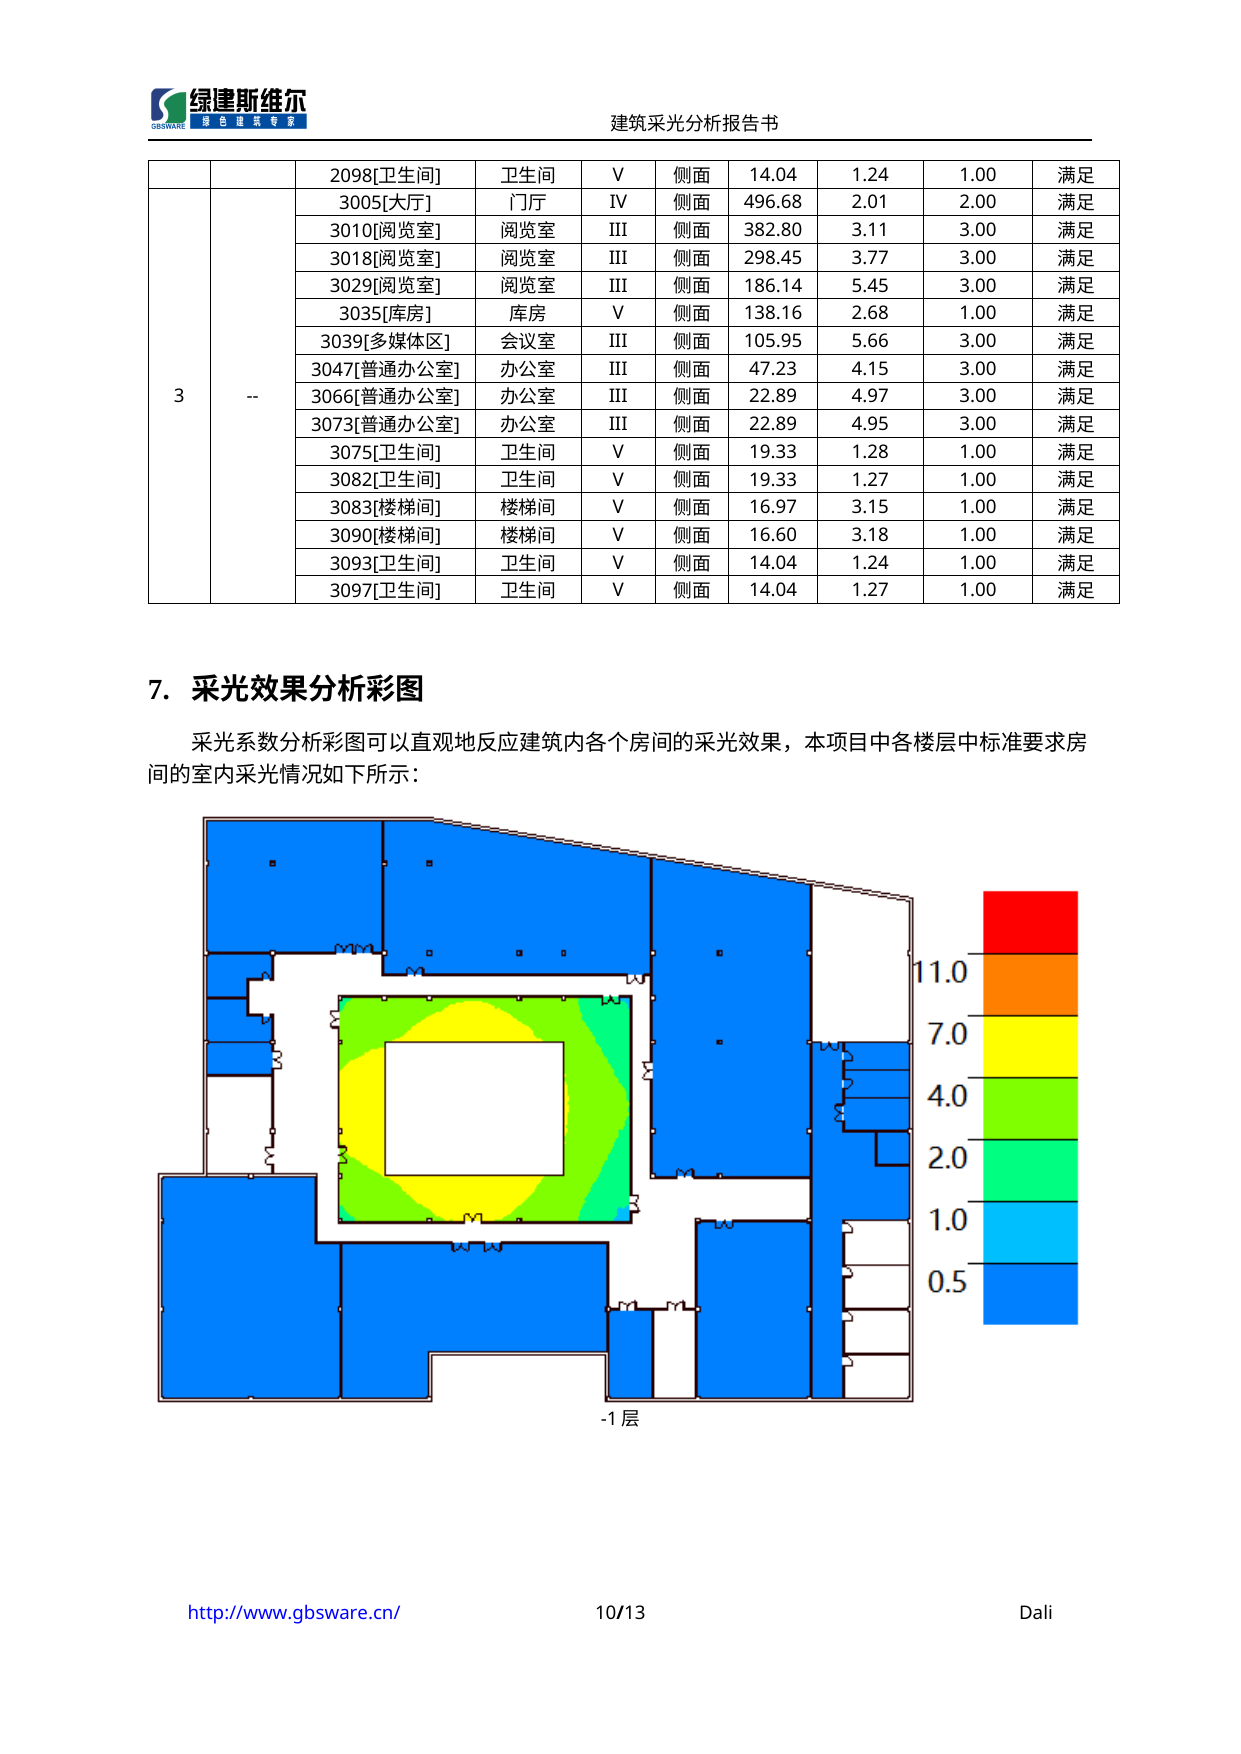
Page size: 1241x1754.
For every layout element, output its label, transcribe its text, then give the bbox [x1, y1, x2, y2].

table_cell 22.89 [729, 383, 817, 409]
table_cell 138.16 [729, 299, 817, 326]
table_cell 4.95 [818, 410, 923, 437]
table_cell 3039[多媒体区] [296, 327, 475, 354]
table_cell 3083[楼梯间] [296, 493, 475, 520]
table_cell 满足 [1033, 244, 1119, 271]
table_cell 1.00 [924, 549, 1032, 575]
table_cell 阅览室 [476, 216, 581, 243]
table_cell 满足 [1033, 272, 1119, 298]
table_cell 3.18 [818, 521, 923, 548]
table_cell 3.00 [924, 355, 1032, 381]
table_cell 1.00 [924, 576, 1032, 603]
table_cell 3.77 [818, 244, 923, 271]
table_cell 3047[普通办公室] [296, 355, 475, 381]
table_cell III [582, 327, 655, 354]
table_cell 16.60 [729, 521, 817, 548]
table_cell 满足 [1033, 327, 1119, 354]
text 采光系数分析彩图可以直观地反应建筑内各个房间的采光效果，本项目中各楼层中标准要求房间的室内采光情况如下所示： [148, 725, 1092, 789]
table_cell 卫生间 [476, 161, 581, 187]
table_cell 3035[库房] [296, 299, 475, 326]
table_cell 阅览室 [476, 244, 581, 271]
picture [147, 88, 308, 130]
table_cell V [582, 299, 655, 326]
table_cell 侧面 [656, 493, 728, 520]
table_cell III [582, 244, 655, 271]
table_cell 1.28 [818, 438, 923, 464]
table_cell 14.04 [729, 576, 817, 603]
table_cell 侧面 [656, 299, 728, 326]
table_cell 14.04 [729, 549, 817, 575]
table_cell 2.68 [818, 299, 923, 326]
table_cell 2098[卫生间] [296, 161, 475, 187]
table_cell 16.97 [729, 493, 817, 520]
table_cell 1.00 [924, 466, 1032, 492]
table_cell 侧面 [656, 189, 728, 215]
table_cell V [582, 521, 655, 548]
table_cell 满足 [1033, 576, 1119, 603]
table_cell 1.00 [924, 438, 1032, 464]
table_cell 满足 [1033, 549, 1119, 575]
table_cell 3029[阅览室] [296, 272, 475, 298]
table_cell 满足 [1033, 299, 1119, 326]
table_cell 侧面 [656, 244, 728, 271]
table_cell 侧面 [656, 438, 728, 464]
table_cell 3075[卫生间] [296, 438, 475, 464]
table_cell 1.00 [924, 161, 1032, 187]
table_cell V [582, 576, 655, 603]
table_cell 3.00 [924, 272, 1032, 298]
table_cell 5.66 [818, 327, 923, 354]
table_cell 办公室 [476, 383, 581, 409]
text -1层 [148, 1403, 1092, 1431]
table_cell -- [211, 189, 295, 603]
table_cell V [582, 438, 655, 464]
table_cell III [582, 216, 655, 243]
table_cell 496.68 [729, 189, 817, 215]
table_cell 楼梯间 [476, 521, 581, 548]
table_cell 满足 [1033, 161, 1119, 187]
table_cell 3.00 [924, 244, 1032, 271]
table_cell 办公室 [476, 355, 581, 381]
table_cell 105.95 [729, 327, 817, 354]
table_cell 3.15 [818, 493, 923, 520]
table_cell 侧面 [656, 355, 728, 381]
table_cell 侧面 [656, 161, 728, 187]
table_cell 1.27 [818, 466, 923, 492]
table_cell 2.00 [924, 189, 1032, 215]
table_cell 满足 [1033, 521, 1119, 548]
table_cell 3.00 [924, 216, 1032, 243]
table_cell 382.80 [729, 216, 817, 243]
table_cell 侧面 [656, 216, 728, 243]
table_cell 4.97 [818, 383, 923, 409]
table_cell 3073[普通办公室] [296, 410, 475, 437]
table_cell 会议室 [476, 327, 581, 354]
table_cell 1.00 [924, 493, 1032, 520]
table_cell 满足 [1033, 189, 1119, 215]
table_cell 1.27 [818, 576, 923, 603]
table_cell 侧面 [656, 549, 728, 575]
table_cell 3097[卫生间] [296, 576, 475, 603]
picture [155, 814, 1085, 1404]
table_cell 满足 [1033, 355, 1119, 381]
table_cell 侧面 [656, 576, 728, 603]
table_cell 3.00 [924, 383, 1032, 409]
table_cell III [582, 355, 655, 381]
table_cell 4.15 [818, 355, 923, 381]
table_cell 3018[阅览室] [296, 244, 475, 271]
table_cell 3.00 [924, 327, 1032, 354]
subtitle 采光效果分析彩图 [148, 654, 1092, 719]
table_cell 3005[大厅] [296, 189, 475, 215]
table_cell V [582, 549, 655, 575]
table_cell 楼梯间 [476, 493, 581, 520]
table_cell 卫生间 [476, 466, 581, 492]
table_cell V [582, 493, 655, 520]
table_cell 满足 [1033, 410, 1119, 437]
table_cell 3010[阅览室] [296, 216, 475, 243]
table_cell III [582, 410, 655, 437]
table_cell 办公室 [476, 410, 581, 437]
table_cell 库房 [476, 299, 581, 326]
table_cell 3.00 [924, 410, 1032, 437]
table_cell 卫生间 [476, 438, 581, 464]
table_cell 3093[卫生间] [296, 549, 475, 575]
table_cell 14.04 [729, 161, 817, 187]
table_cell 侧面 [656, 466, 728, 492]
table_cell 卫生间 [476, 549, 581, 575]
table_cell 满足 [1033, 493, 1119, 520]
table_cell 3066[普通办公室] [296, 383, 475, 409]
table_cell 298.45 [729, 244, 817, 271]
table_cell 19.33 [729, 466, 817, 492]
table_cell 侧面 [656, 383, 728, 409]
table_cell 3 [149, 189, 210, 603]
table_cell 门厅 [476, 189, 581, 215]
table_cell 侧面 [656, 521, 728, 548]
table_cell 1.24 [818, 161, 923, 187]
table_cell 满足 [1033, 216, 1119, 243]
table_cell 1.00 [924, 299, 1032, 326]
table_cell 3090[楼梯间] [296, 521, 475, 548]
table_cell V [582, 466, 655, 492]
table_cell IV [582, 189, 655, 215]
table_cell 2.01 [818, 189, 923, 215]
table_cell 19.33 [729, 438, 817, 464]
table_cell 3082[卫生间] [296, 466, 475, 492]
table_cell 22.89 [729, 410, 817, 437]
table_cell 满足 [1033, 438, 1119, 464]
table_cell 1.00 [924, 521, 1032, 548]
table_cell 侧面 [656, 272, 728, 298]
table_cell III [582, 383, 655, 409]
table_cell 满足 [1033, 466, 1119, 492]
table_cell 侧面 [656, 327, 728, 354]
table_cell 阅览室 [476, 272, 581, 298]
table_cell 1.24 [818, 549, 923, 575]
table_cell 卫生间 [476, 576, 581, 603]
table_cell 满足 [1033, 383, 1119, 409]
table_cell 186.14 [729, 272, 817, 298]
table_cell V [582, 161, 655, 187]
table_cell 侧面 [656, 410, 728, 437]
table_cell 5.45 [818, 272, 923, 298]
table_cell 47.23 [729, 355, 817, 381]
table_cell III [582, 272, 655, 298]
table_cell 3.11 [818, 216, 923, 243]
